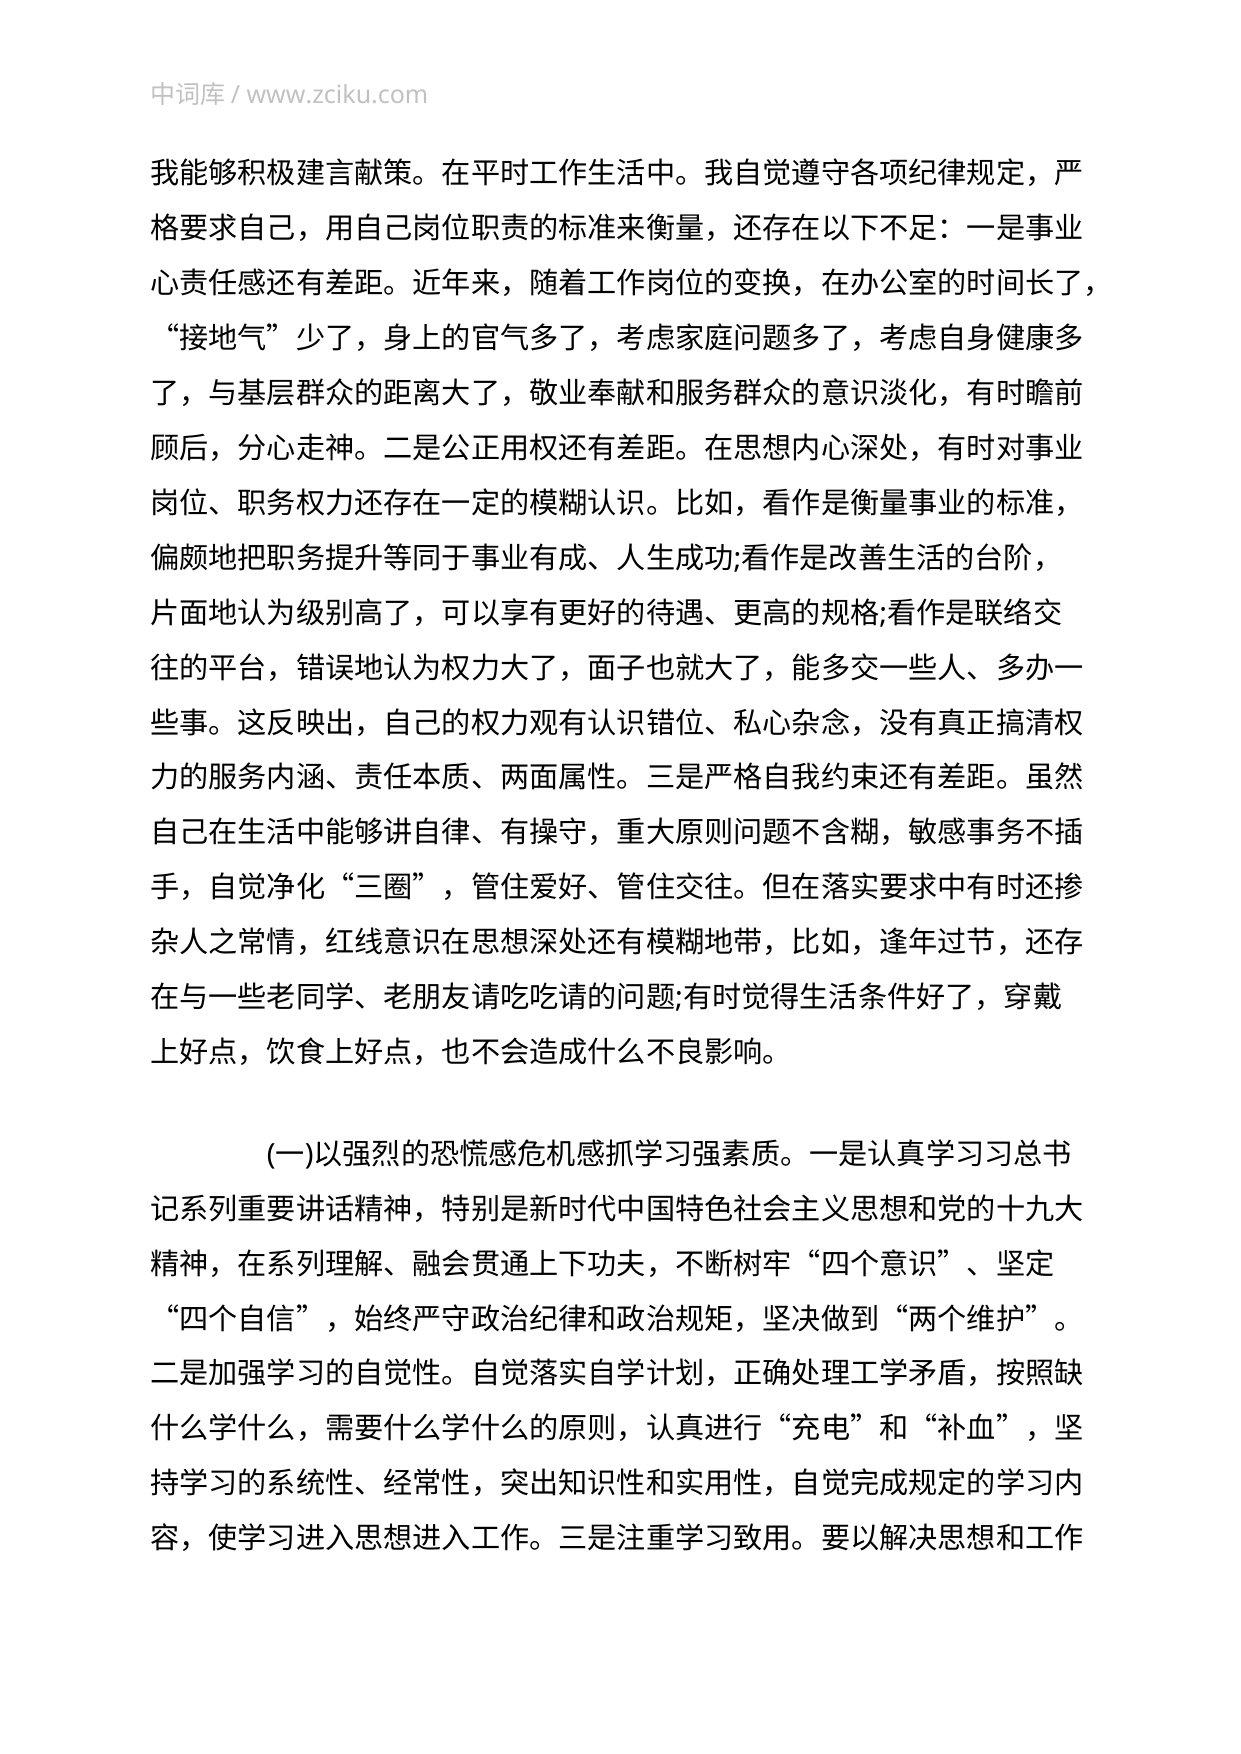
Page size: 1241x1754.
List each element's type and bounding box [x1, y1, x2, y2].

text [150, 1130, 1090, 1557]
text [150, 150, 1090, 1071]
